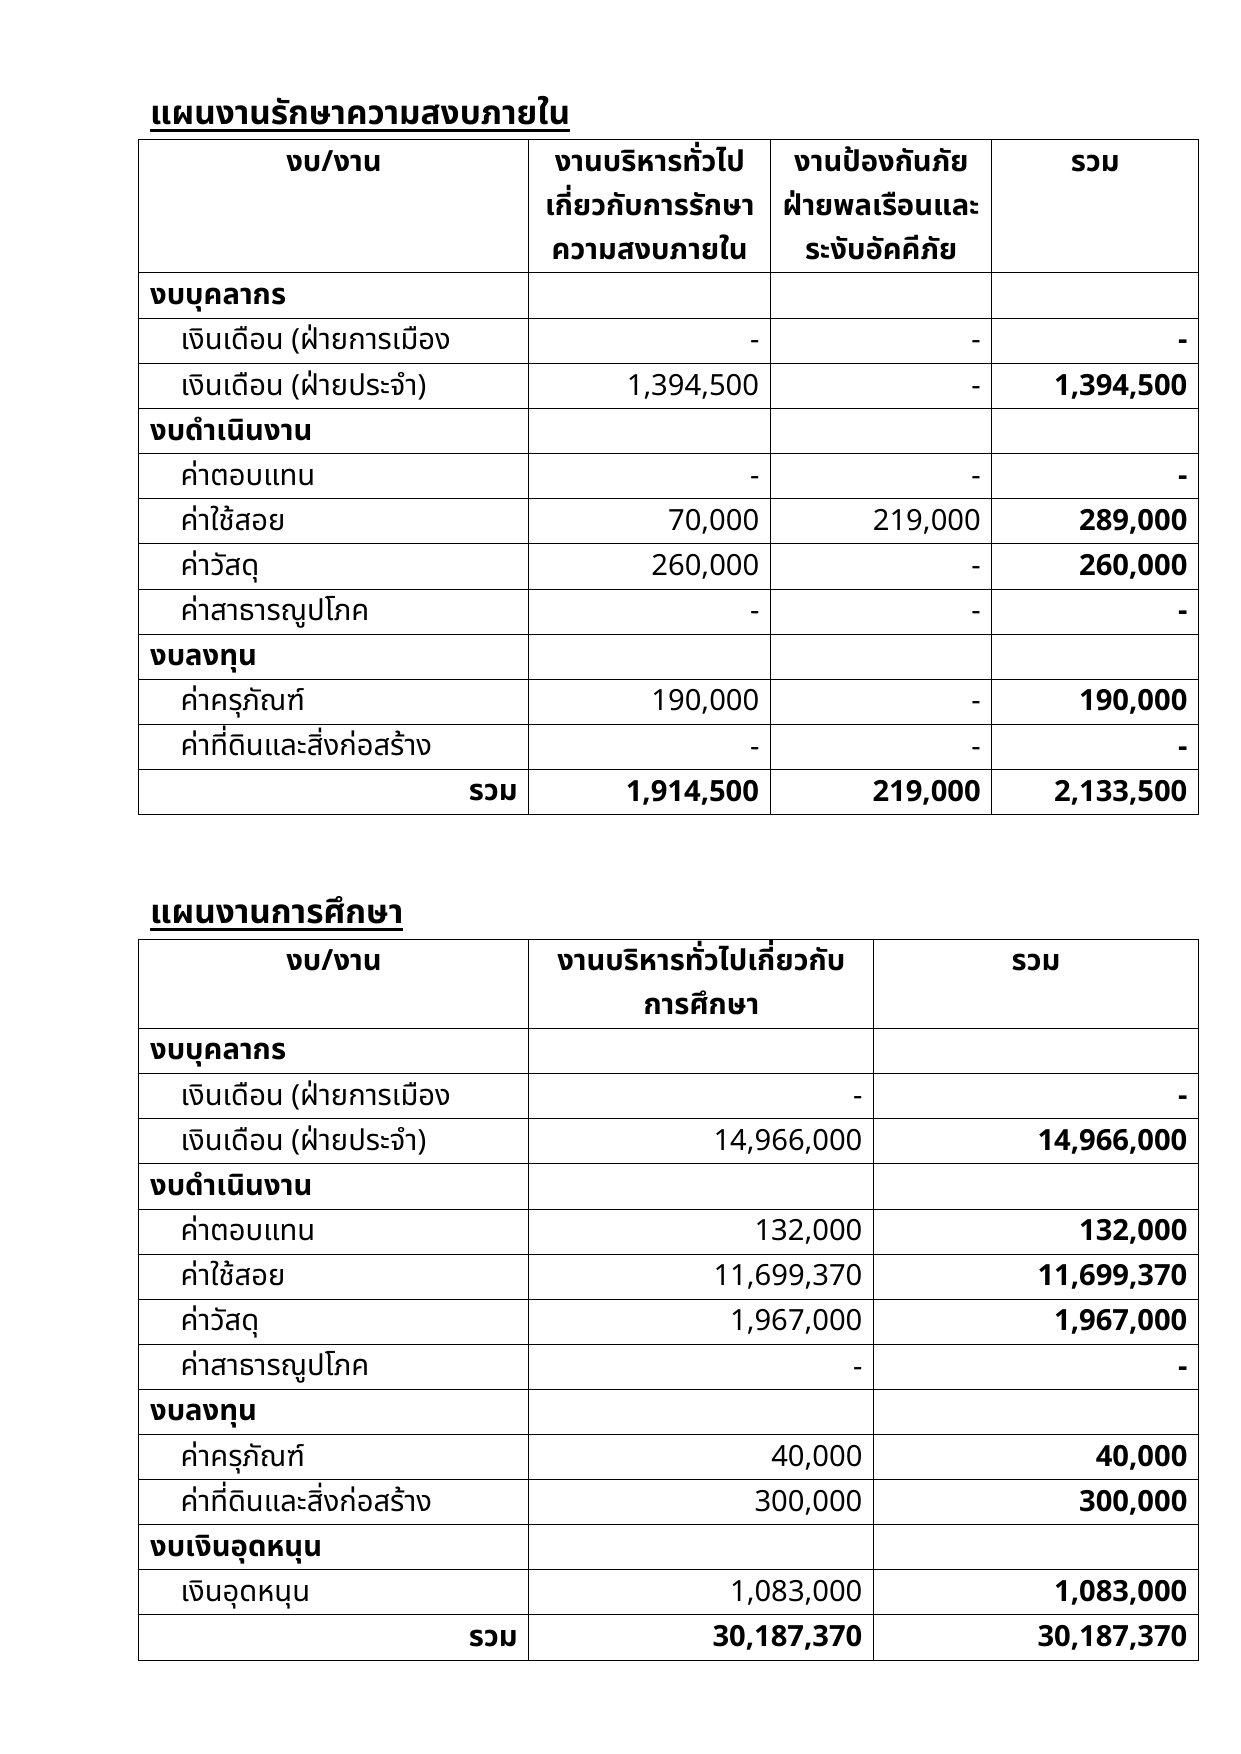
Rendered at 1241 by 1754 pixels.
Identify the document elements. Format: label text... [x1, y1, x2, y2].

table_cell [992, 635, 1198, 679]
table_cell - [771, 680, 991, 724]
table_cell - [992, 590, 1198, 633]
table_cell งบดำเนินงาน [139, 1164, 528, 1208]
table_cell - [771, 590, 991, 633]
table_cell ค่าวัสดุ [139, 544, 528, 588]
table_cell 300,000 [529, 1480, 873, 1524]
table_cell 1,967,000 [874, 1300, 1198, 1344]
table_cell ค่าครุภัณฑ์ [139, 680, 528, 724]
table_cell - [992, 454, 1198, 498]
table_cell ค่าตอบแทน [139, 454, 528, 498]
table_header งานป้องกันภัยฝ่ายพลเรือนและระงับอัคคีภัย [771, 140, 991, 272]
table_cell 1,394,500 [529, 364, 770, 408]
table_cell 14,966,000 [874, 1119, 1198, 1163]
table_cell [874, 1029, 1198, 1073]
table_cell [771, 409, 991, 453]
table_cell ค่าที่ดินและสิ่งก่อสร้าง [139, 1480, 528, 1524]
table_cell งบลงทุน [139, 635, 528, 679]
table_header งานบริหารทั่วไปเกี่ยวกับการรักษาความสงบภายใน [529, 140, 770, 272]
table_cell 70,000 [529, 499, 770, 543]
table_cell 1,967,000 [529, 1300, 873, 1344]
table_cell [992, 273, 1198, 317]
table_cell 219,000 [771, 499, 991, 543]
table_cell เงินเดือน (ฝ่ายการเมือง [139, 319, 528, 363]
table_cell [529, 635, 770, 679]
table_cell 132,000 [529, 1210, 873, 1253]
table_cell 289,000 [992, 499, 1198, 543]
table_cell [529, 1390, 873, 1434]
table_cell - [529, 590, 770, 633]
text แผนงานรักษาความสงบภายใน [150, 89, 1181, 139]
table_cell 11,699,370 [874, 1255, 1198, 1299]
table_cell [771, 635, 991, 679]
table_cell 260,000 [992, 544, 1198, 588]
table_cell 190,000 [529, 680, 770, 724]
table_cell - [771, 364, 991, 408]
table_cell ค่าที่ดินและสิ่งก่อสร้าง [139, 725, 528, 769]
table_cell 132,000 [874, 1210, 1198, 1253]
table_cell [771, 273, 991, 317]
table_cell 190,000 [992, 680, 1198, 724]
table_cell งบดำเนินงาน [139, 409, 528, 453]
table_cell 1,394,500 [992, 364, 1198, 408]
table_header งบ/งาน [139, 140, 528, 272]
table_cell ค่าครุภัณฑ์ [139, 1435, 528, 1479]
table_cell - [771, 319, 991, 363]
table_cell 219,000 [771, 770, 991, 814]
table_cell - [771, 544, 991, 588]
text แผนงานการศึกษา [150, 888, 1181, 938]
table_cell [529, 1164, 873, 1208]
table_cell [529, 409, 770, 453]
table_cell 260,000 [529, 544, 770, 588]
table_cell รวม [139, 1615, 528, 1659]
table_cell 2,133,500 [992, 770, 1198, 814]
table_cell [529, 1525, 873, 1569]
table_cell - [874, 1074, 1198, 1118]
table_cell 11,699,370 [529, 1255, 873, 1299]
table_cell [992, 409, 1198, 453]
table_cell - [771, 725, 991, 769]
table_cell เงินเดือน (ฝ่ายประจำ) [139, 364, 528, 408]
table_cell ค่าใช้สอย [139, 1255, 528, 1299]
table_cell - [874, 1345, 1198, 1389]
table_cell [529, 1029, 873, 1073]
table_cell 30,187,370 [529, 1615, 873, 1659]
table_cell [529, 273, 770, 317]
table_header งานบริหารทั่วไปเกี่ยวกับการศึกษา [529, 940, 873, 1028]
table_cell ค่าตอบแทน [139, 1210, 528, 1253]
table_cell - [529, 725, 770, 769]
table_cell 40,000 [529, 1435, 873, 1479]
table_cell รวม [139, 770, 528, 814]
table_cell [874, 1164, 1198, 1208]
table_cell 14,966,000 [529, 1119, 873, 1163]
table_cell ค่าใช้สอย [139, 499, 528, 543]
table_cell ค่าวัสดุ [139, 1300, 528, 1344]
table_cell ค่าสาธารณูปโภค [139, 590, 528, 633]
table_cell งบบุคลากร [139, 273, 528, 317]
table_cell เงินเดือน (ฝ่ายประจำ) [139, 1119, 528, 1163]
table_cell - [529, 454, 770, 498]
table_cell - [529, 1345, 873, 1389]
table_cell 40,000 [874, 1435, 1198, 1479]
table_header รวม [874, 940, 1198, 1028]
table_cell 1,083,000 [874, 1570, 1198, 1614]
table_cell - [992, 319, 1198, 363]
table_cell - [529, 319, 770, 363]
table_cell [874, 1525, 1198, 1569]
table_cell งบลงทุน [139, 1390, 528, 1434]
table_cell ค่าสาธารณูปโภค [139, 1345, 528, 1389]
table_cell งบเงินอุดหนุน [139, 1525, 528, 1569]
table_header รวม [992, 140, 1198, 272]
table_header งบ/งาน [139, 940, 528, 1028]
table_cell [874, 1390, 1198, 1434]
table_cell 30,187,370 [874, 1615, 1198, 1659]
table_cell เงินอุดหนุน [139, 1570, 528, 1614]
table_cell - [771, 454, 991, 498]
table_cell เงินเดือน (ฝ่ายการเมือง [139, 1074, 528, 1118]
table_cell - [992, 725, 1198, 769]
table_cell 1,914,500 [529, 770, 770, 814]
table_cell งบบุคลากร [139, 1029, 528, 1073]
table_cell 300,000 [874, 1480, 1198, 1524]
table_cell - [529, 1074, 873, 1118]
table_cell 1,083,000 [529, 1570, 873, 1614]
